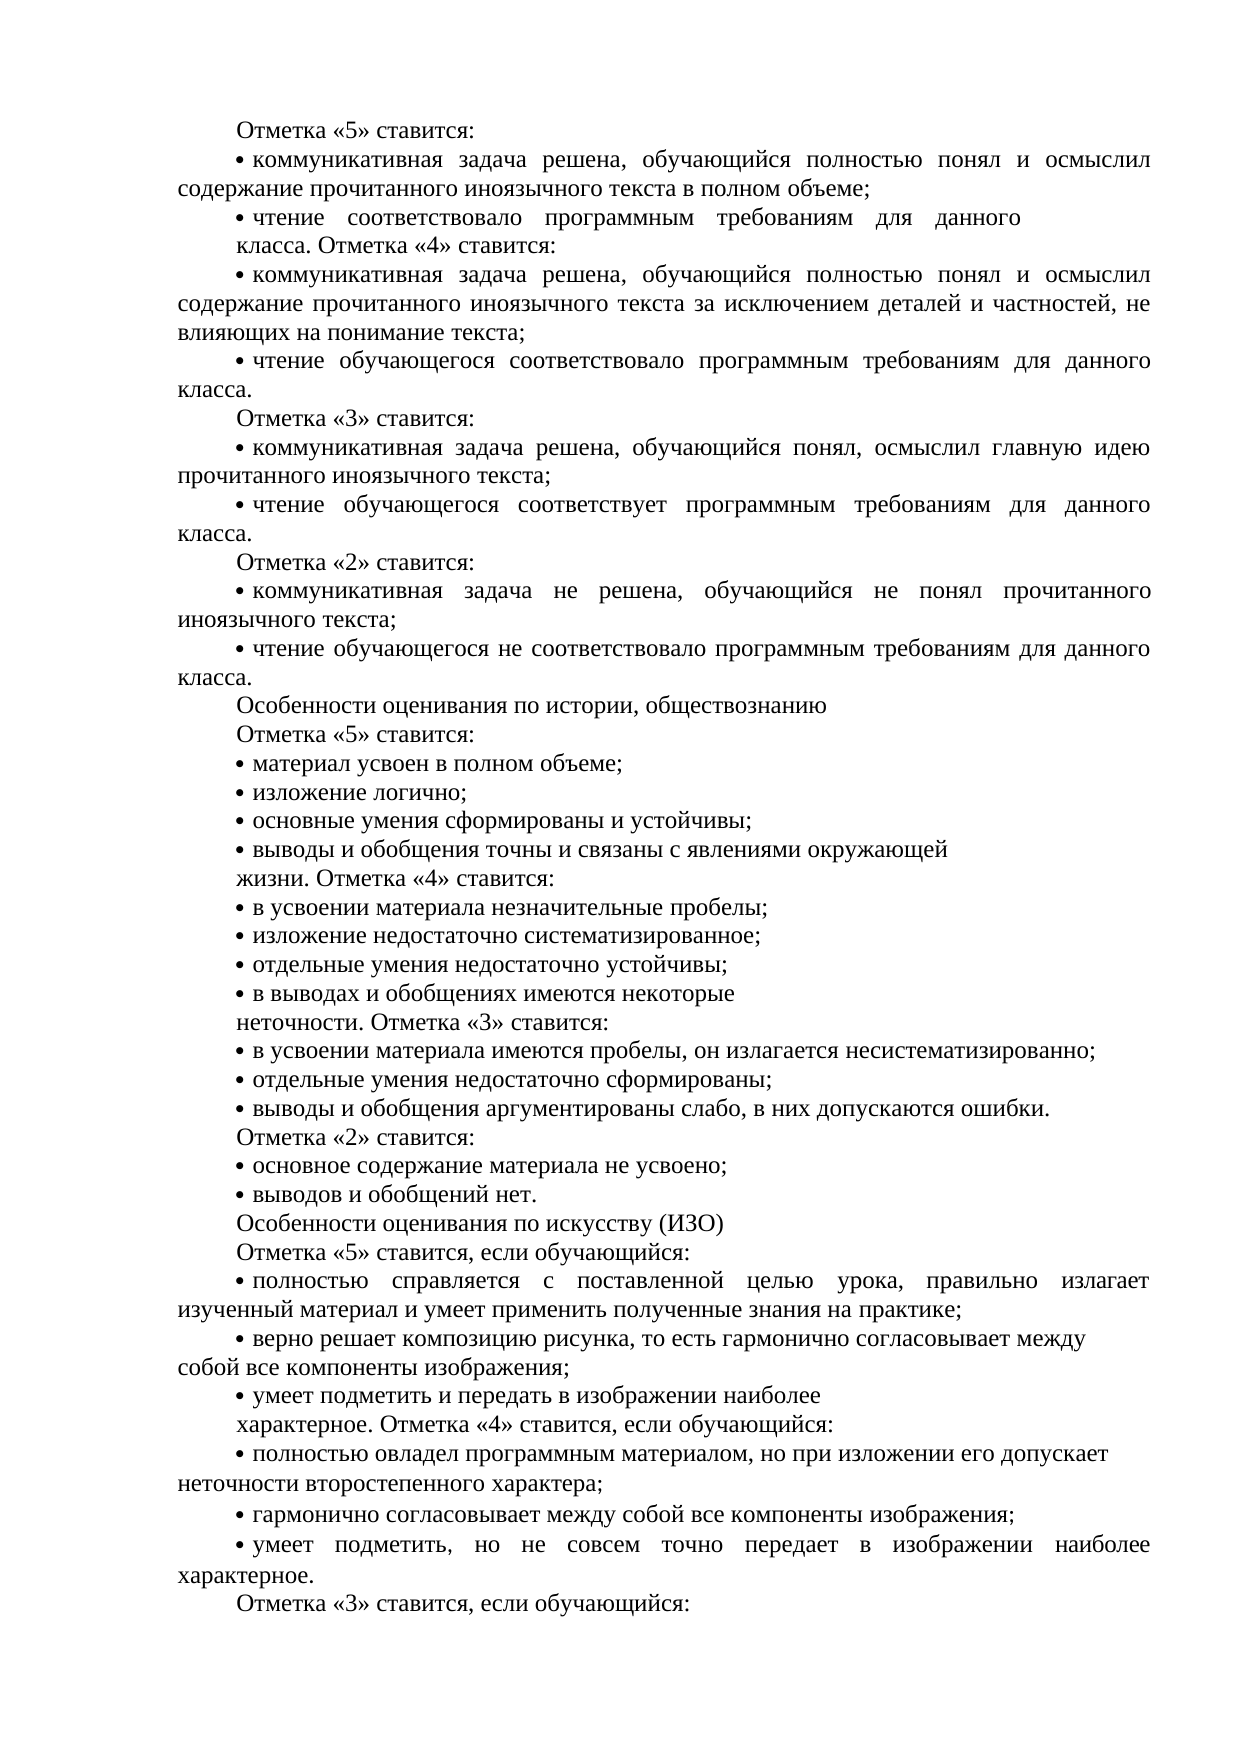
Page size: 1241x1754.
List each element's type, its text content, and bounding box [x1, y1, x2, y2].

list основные умения сформированы и устойчивы; [236, 805, 1163, 834]
list верно решает композицию рисунка, то есть гармонично согласовывает между собой все компоненты изображения; [177, 1323, 1152, 1380]
list в усвоении материала незначительные пробелы; [236, 892, 1163, 920]
list изложение логично; [236, 777, 1163, 805]
text Отметка «5» ставится: [236, 115, 1163, 144]
list выводы и обобщения точны и связаны с явлениями окружающей жизни. Отметка «4» ставится: [236, 834, 1028, 892]
list коммуникативная задача решена, обучающийся полностью понял и осмыслил содержание прочитанного иноязычного текста в полном объеме; [177, 144, 1151, 201]
list изложение недостаточно систематизированное; [236, 920, 1163, 949]
list коммуникативная задача не решена, обучающийся не понял прочитанного иноязычного текста; [177, 575, 1152, 633]
list отдельные умения недостаточно устойчивы; [236, 949, 1163, 978]
list умеет подметить, но не совсем точно передает в изображении наиболее характерное. [177, 1528, 1152, 1589]
list чтение соответствовало программным требованиям для данного класса. Отметка «4» ставится: [236, 202, 1021, 259]
text Отметка «2» ставится: [236, 547, 1163, 575]
text Отметка «3» ставится: [236, 403, 1163, 432]
list коммуникативная задача решена, обучающийся понял, осмыслил главную идею прочитанного иноязычного текста; [177, 432, 1151, 489]
list материал усвоен в полном объеме; [236, 748, 1163, 777]
list чтение обучающегося соответствует программным требованиям для данного класса. [177, 489, 1151, 547]
list выводов и обобщений нет. [236, 1179, 1163, 1208]
list полностью овладел программным материалом, но при изложении его допускает неточности второстепенного характера; [177, 1438, 1151, 1498]
list коммуникативная задача решена, обучающийся полностью понял и осмыслил содержание прочитанного иноязычного текста за исключением деталей и частностей, не влияющих на понимание текста; [177, 259, 1152, 345]
text Отметка «3» ставится, если обучающийся: [236, 1589, 1163, 1617]
list гармонично согласовывает между собой все компоненты изображения; [236, 1499, 1163, 1528]
list умеет подметить и передать в изображении наиболее характерное. Отметка «4» ставится, если обучающийся: [236, 1381, 964, 1438]
list полностью справляется с поставленной целью урока, правильно излагает изученный материал и умеет применить полученные знания на практике; [177, 1265, 1151, 1323]
text Особенности оценивания по искусству (ИЗО) Отметка «5» ставится, если обучающийся: [236, 1208, 726, 1265]
list в выводах и обобщениях имеются некоторые неточности. Отметка «3» ставится: [236, 978, 869, 1035]
list чтение обучающегося соответствовало программным требованиям для данного класса. [177, 345, 1152, 403]
list выводы и обобщения аргументированы слабо, в них допускаются ошибки. Отметка «2» ставится: [236, 1093, 1052, 1150]
list в усвоении материала имеются пробелы, он излагается несистематизированно; [236, 1035, 1163, 1064]
list основное содержание материала не усвоено; [236, 1150, 1163, 1179]
list отдельные умения недостаточно сформированы; [236, 1064, 1163, 1093]
text Особенности оценивания по истории, обществознанию Отметка «5» ставится: [236, 690, 829, 748]
list чтение обучающегося не соответствовало программным требованиям для данного класса. [177, 633, 1152, 690]
